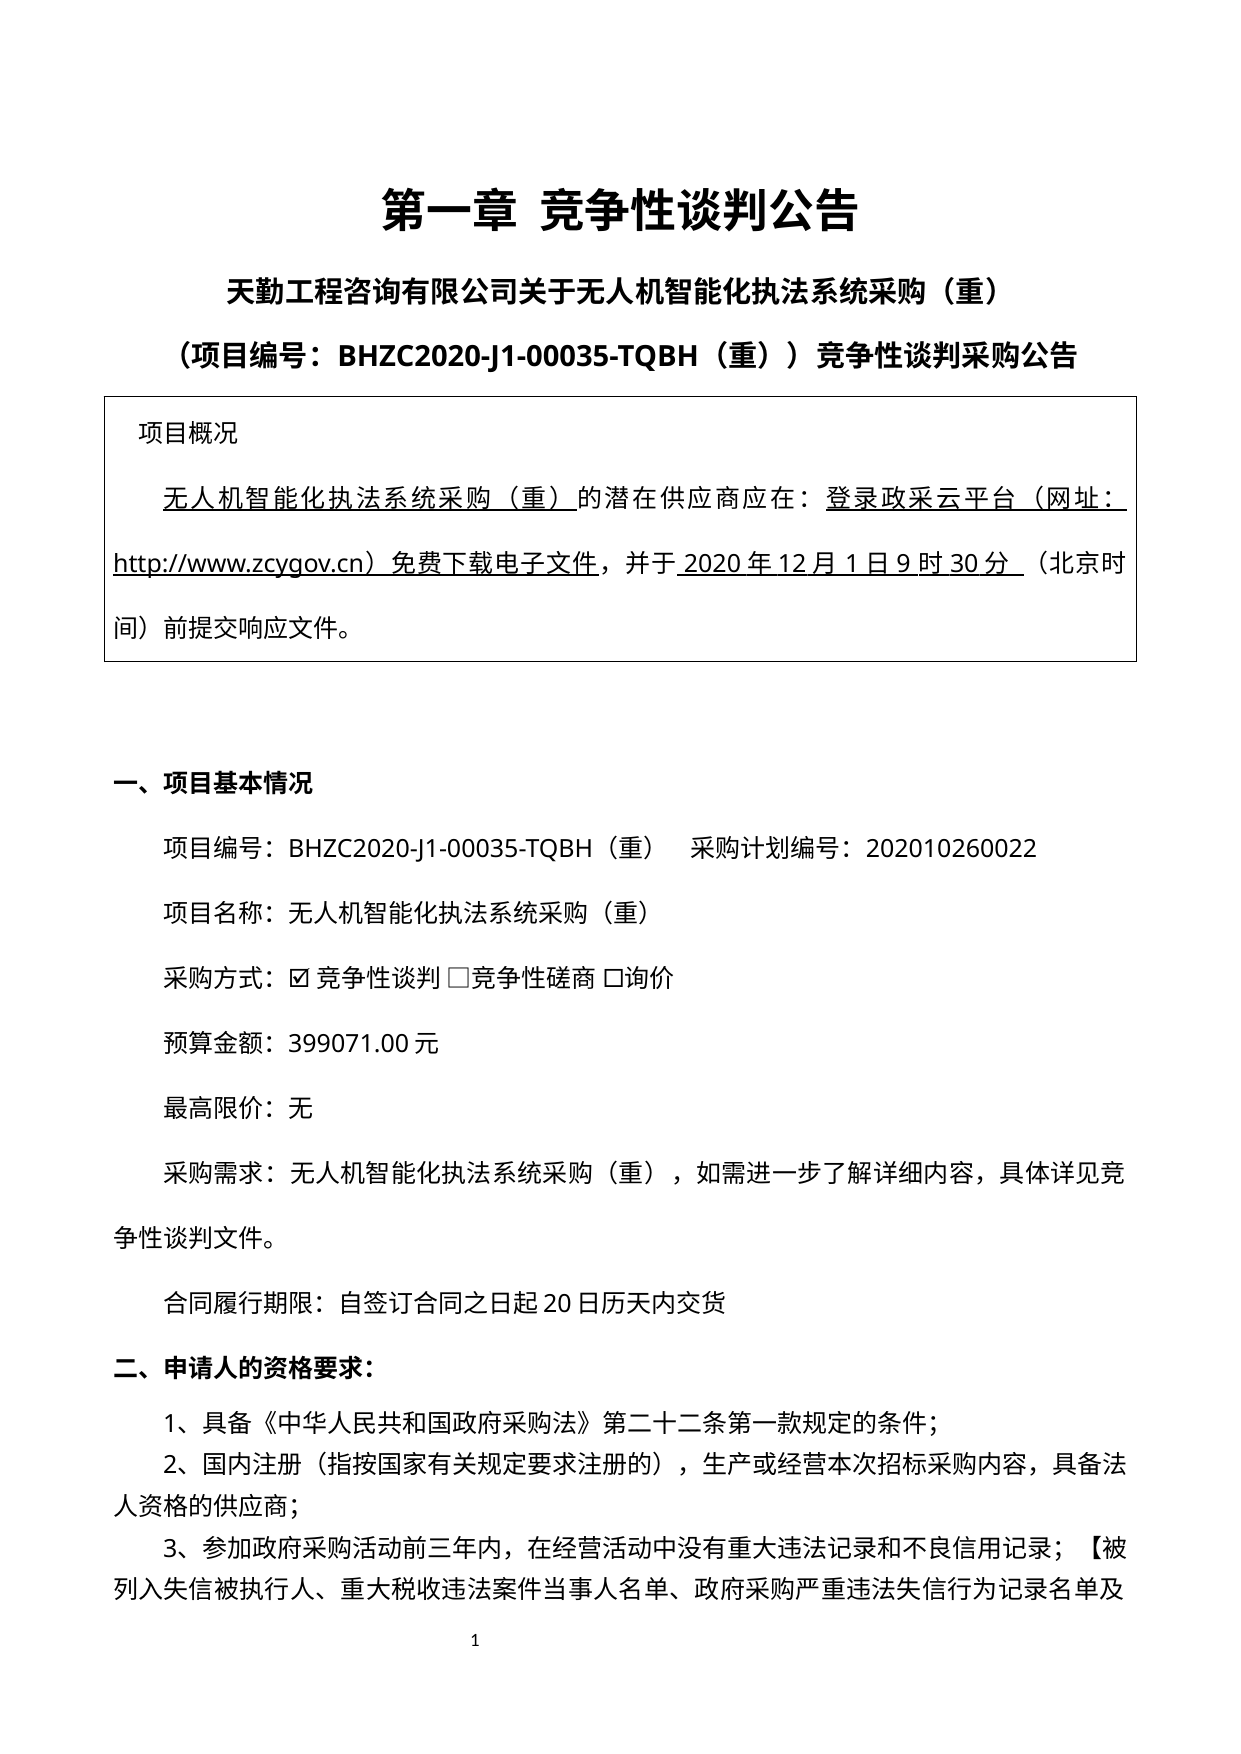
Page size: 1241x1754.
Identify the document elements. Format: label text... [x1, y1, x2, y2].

subtitle 第一章 竞争性谈判公告 [113, 159, 1127, 257]
text 采购需求：无人机智能化执法系统采购（重），如需进一步了解详细内容，具体详见竞争性谈判文件。 [113, 1139, 1127, 1269]
text （项目编号：BHZC2020-J1-00035-TQBH（重））竞争性谈判采购公告 [113, 332, 1127, 375]
text 2、国内注册（指按国家有关规定要求注册的），生产或经营本次招标采购内容，具备法人资格的供应商； [113, 1441, 1127, 1524]
text 项目概况 [105, 397, 1136, 461]
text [113, 1524, 1127, 1607]
text 1、具备《中华人民共和国政府采购法》第二十二条第一款规定的条件； [113, 1399, 1127, 1441]
subtitle 二、申请人的资格要求： [113, 1334, 1127, 1399]
text 项目名称：无人机智能化执法系统采购（重） [113, 879, 1127, 944]
text 最高限价：无 [113, 1074, 1127, 1139]
subtitle 一、项目基本情况 [113, 749, 1127, 814]
text 项目编号：BHZC2020-J1-00035-TQBH（重） 采购计划编号：202010260022 [113, 814, 1127, 879]
text 无人机智能化执法系统采购（重）的潜在供应商应在：登录政采云平台（网址：http://www.zcygov.cn）免费下载电子文件，并于 2020年12月 1日9 时30分 （北京时间）前提交响应文件。 [105, 461, 1136, 661]
text 天勤工程咨询有限公司关于无人机智能化执法系统采购（重） [113, 269, 1127, 311]
text 合同履行期限：自签订合同之日起20日历天内交货 [113, 1269, 1127, 1334]
text 预算金额：399071.00元 [113, 1009, 1127, 1074]
text 采购方式：竞争性谈判 □竞争性磋商 询价 [113, 944, 1127, 1009]
